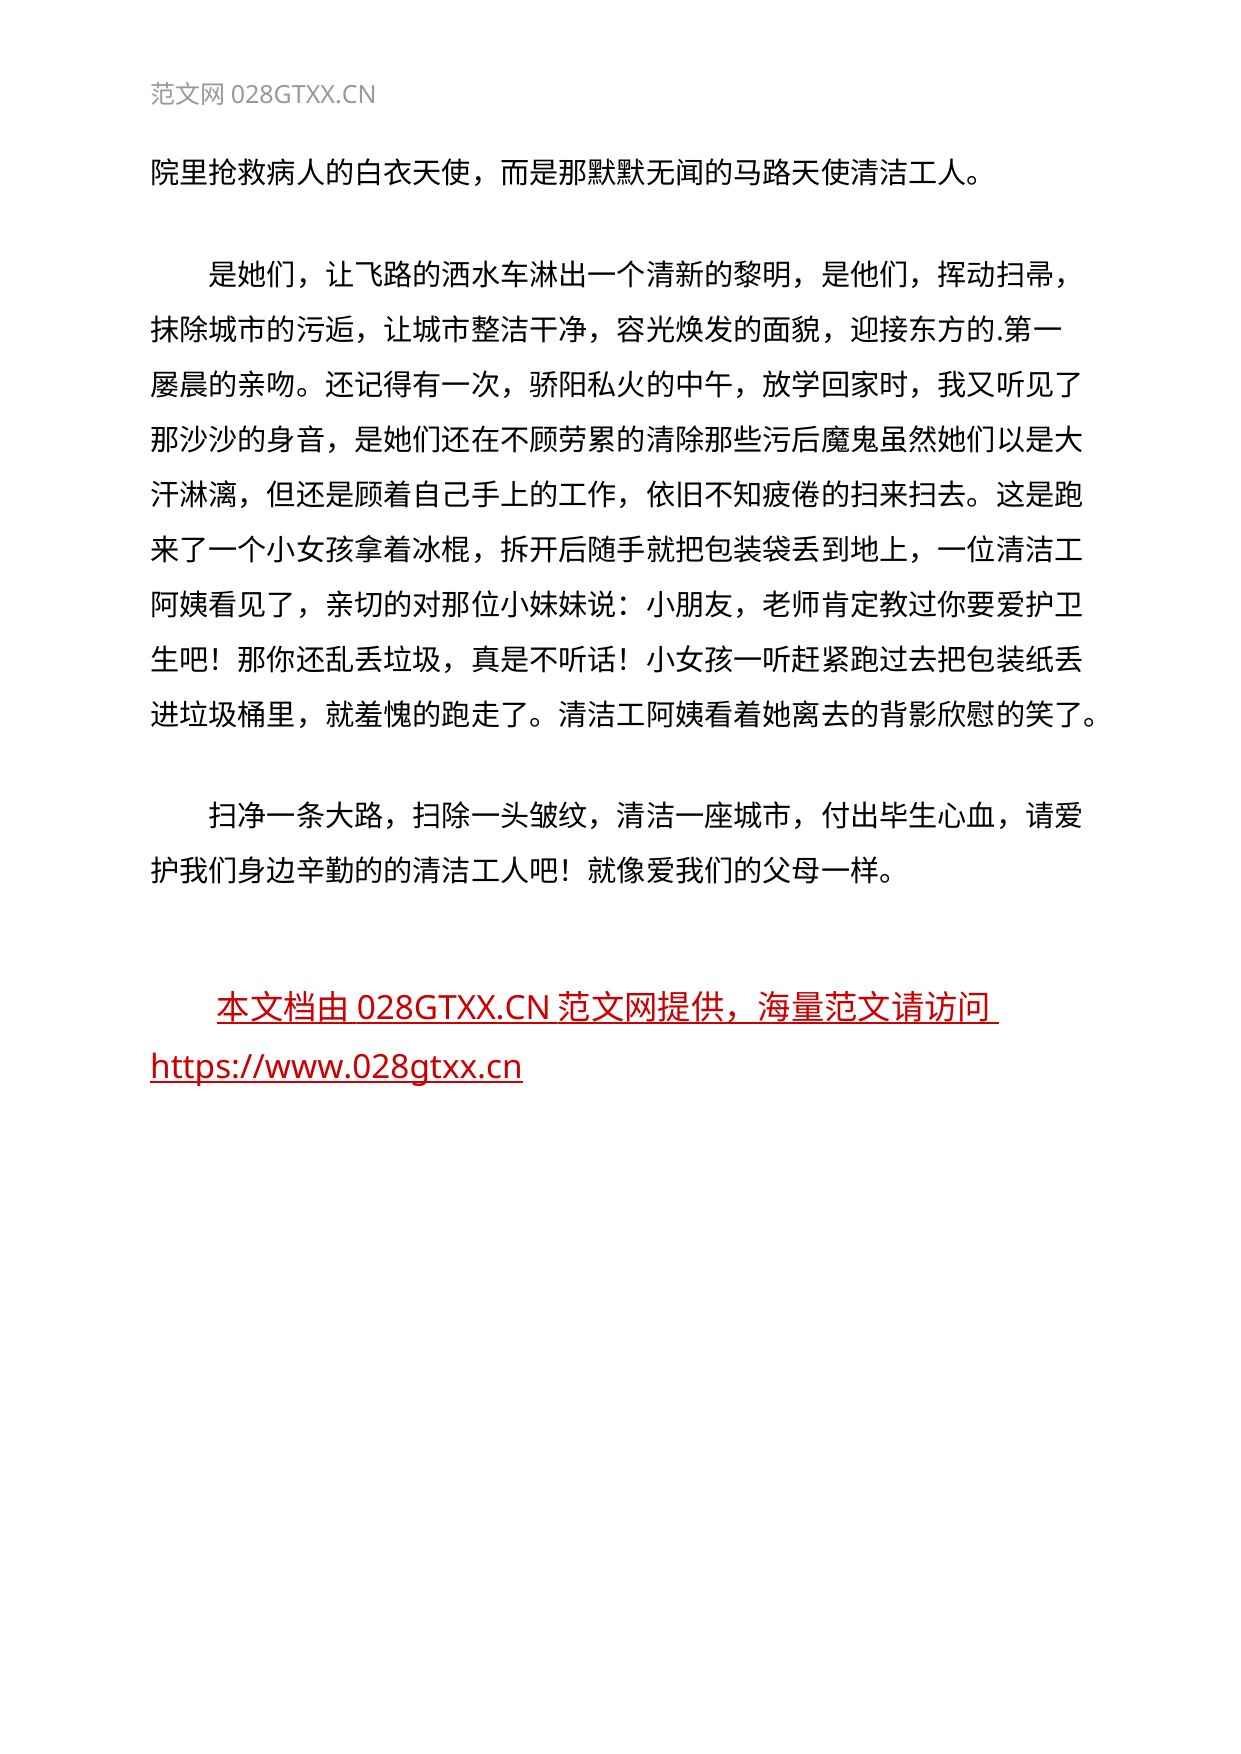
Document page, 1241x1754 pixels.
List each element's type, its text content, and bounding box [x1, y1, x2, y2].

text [150, 150, 1090, 192]
text 扫净一条大路，扫除一头皱纹，清洁一座城市，付出毕生心血，请爱护我们身边辛勤的的清洁工人吧！就像爱我们的父母一样。 [150, 793, 1090, 890]
text 本文档由028GTXX.CN范文网提供，海量范文请访问 https://www.028gtxx.cn [150, 981, 1090, 1088]
text 是她们，让飞路的洒水车淋出一个清新的黎明，是他们，挥动扫帚，抹除城市的污逅，让城市整洁干净，容光焕发的面貌，迎接东方的.第一屡晨的亲吻。还记得有一次，骄阳私火的中午，放学回家时，我又听见了那沙沙的身音，是她们还在不顾劳累的清除那些污后魔鬼虽然她们以是大汗淋漓，但还是顾着自己手上的工作，依旧不知疲倦的扫来扫去。这是跑来了一个小女孩拿着冰棍，拆开后随手就把包装袋丢到地上，一位清洁工阿姨看见了，亲切的对那位小妹妹说：小朋友，老师肯定教过你要爱护卫生吧！那你还乱丢垃圾，真是不听话！小女孩一听赶紧跑过去把包装纸丢进垃圾桶里，就羞愧的跑走了。清洁工阿姨看着她离去的背影欣慰的笑了。 [150, 252, 1090, 733]
